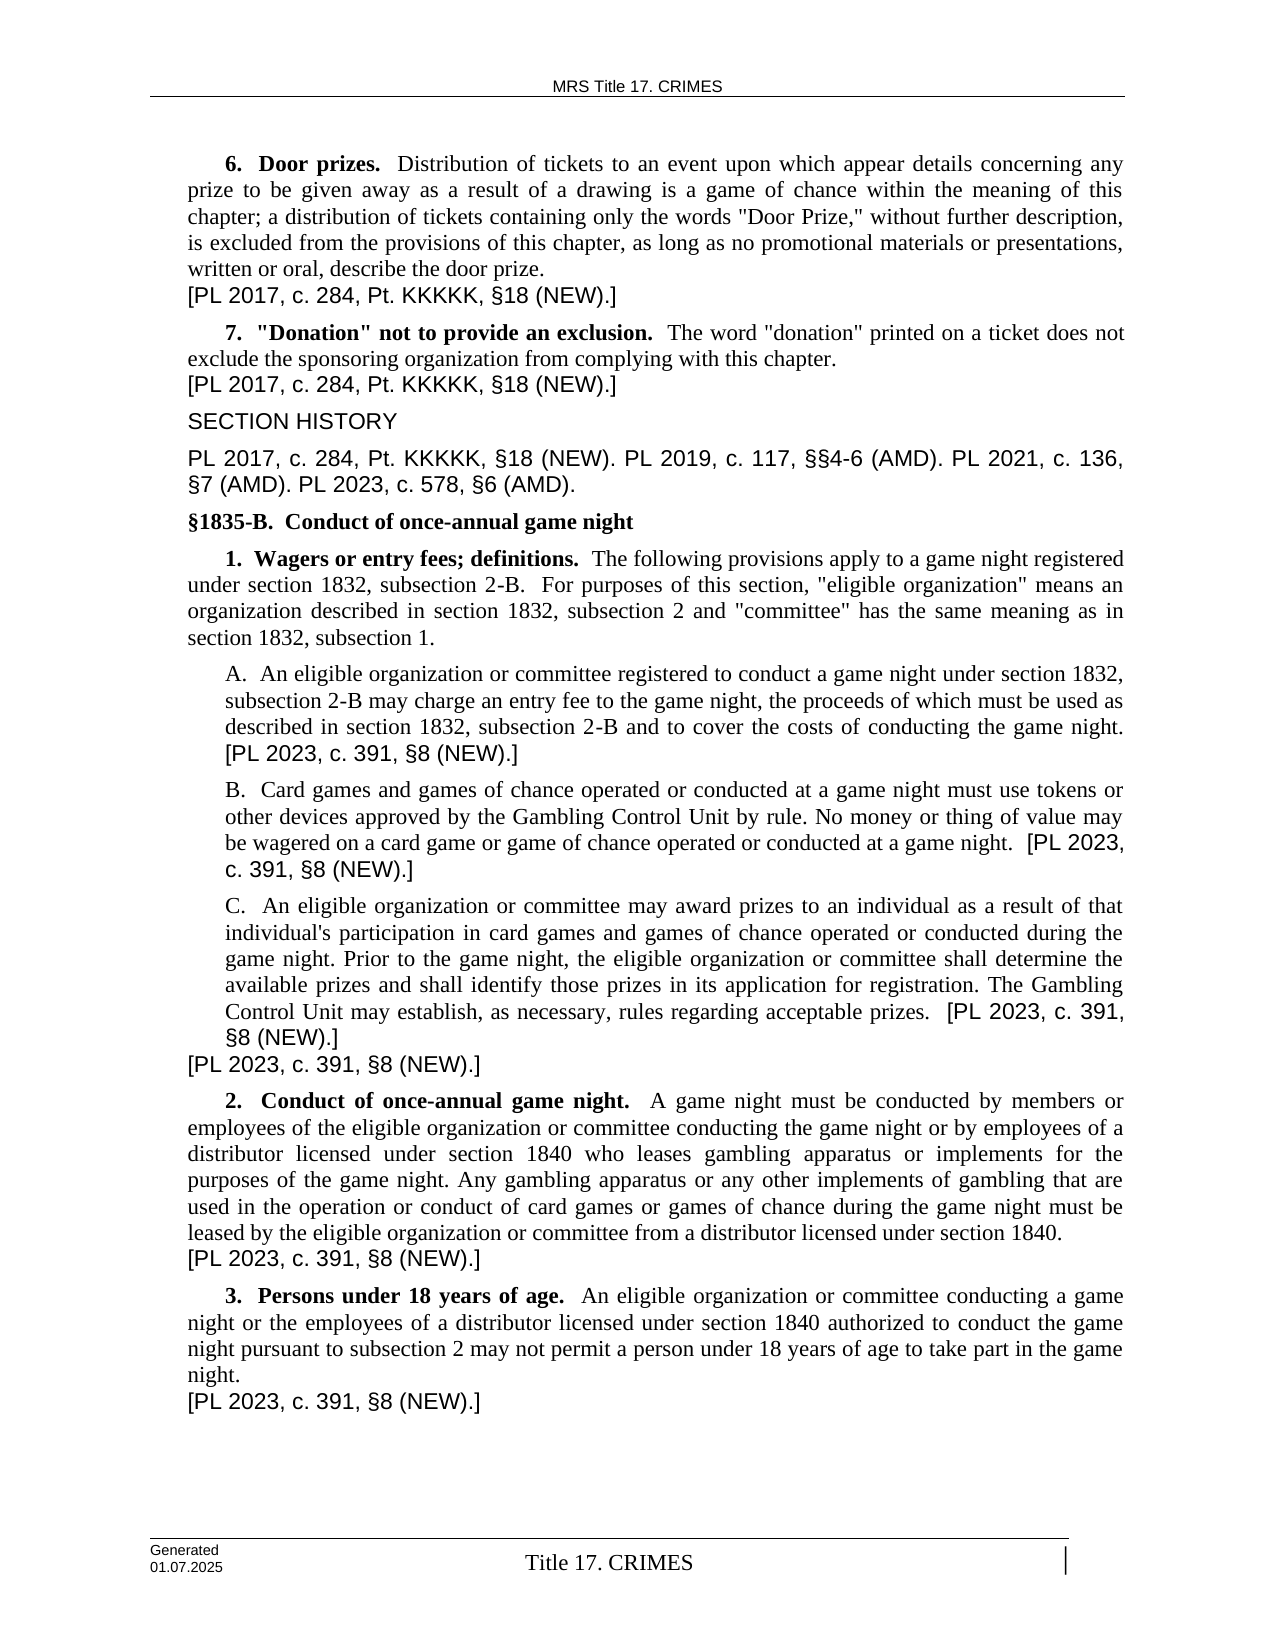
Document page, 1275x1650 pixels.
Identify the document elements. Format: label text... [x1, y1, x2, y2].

text A. An eligible organization or committee registered to conduct a game night under section 1832, subsection 2‑B may charge an entry fee to the game night, the proceeds of which must be used as described in section 1832, subsection 2‑B and to cover the costs of conducting the game night. [PL 2023, c. 391, §8 (NEW).] [225, 661, 1125, 766]
text PL 2017, c. 284, Pt. KKKKK, §18 (NEW). PL 2019, c. 117, §§4-6 (AMD). PL 2021, c. 136, §7 (AMD). PL 2023, c. 578, §6 (AMD). [187, 445, 1125, 497]
text 6. Door prizes. Distribution of tickets to an event upon which appear details concerning any prize to be given away as a result of a drawing is a game of chance within the meaning of this chapter; a distribution of tickets containing only the words "Door Prize," without further description, is excluded from the provisions of this chapter, as long as no promotional materials or presentations, written or oral, describe the door prize. [187, 150, 1125, 282]
text B. Card games and games of chance operated or conducted at a game night must use tokens or other devices approved by the Gambling Control Unit by rule. No money or thing of value may be wagered on a card game or game of chance operated or conducted at a game night. [PL 2023, c. 391, §8 (NEW).] [225, 776, 1125, 882]
text 7. "Donation" not to provide an exclusion. The word "donation" printed on a ticket does not exclude the sponsoring organization from complying with this chapter. [187, 318, 1125, 371]
text C. An eligible organization or committee may award prizes to an individual as a result of that individual's participation in card games and games of chance operated or conducted during the game night. Prior to the game night, the eligible organization or committee shall determine the available prizes and shall identify those prizes in its application for registration. The Gambling Control Unit may establish, as necessary, rules regarding acceptable prizes. [PL 2023, c. 391, §8 (NEW).] [225, 892, 1125, 1051]
text §1835-B. Conduct of once-annual game night [187, 508, 1125, 534]
text [PL 2023, c. 391, §8 (NEW).] [187, 1388, 1125, 1414]
text [PL 2017, c. 284, Pt. KKKKK, §18 (NEW).] [187, 371, 1125, 398]
text SECTION HISTORY [187, 408, 1125, 434]
text [PL 2023, c. 391, §8 (NEW).] [187, 1245, 1125, 1272]
text 1. Wagers or entry fees; definitions. The following provisions apply to a game night registered under section 1832, subsection 2‑B. For purposes of this section, "eligible organization" means an organization described in section 1832, subsection 2 and "committee" has the same meaning as in section 1832, subsection 1. [187, 545, 1125, 650]
text 2. Conduct of once-annual game night. A game night must be conducted by members or employees of the eligible organization or committee conducting the game night or by employees of a distributor licensed under section 1840 who leases gambling apparatus or implements for the purposes of the game night. Any gambling apparatus or any other implements of gambling that are used in the operation or conduct of card games or games of chance during the game night must be leased by the eligible organization or committee from a distributor licensed under section 1840. [187, 1087, 1125, 1245]
text [PL 2023, c. 391, §8 (NEW).] [187, 1051, 1125, 1077]
text [PL 2017, c. 284, Pt. KKKKK, §18 (NEW).] [187, 282, 1125, 308]
text 3. Persons under 18 years of age. An eligible organization or committee conducting a game night or the employees of a distributor licensed under section 1840 authorized to conduct the game night pursuant to subsection 2 may not permit a person under 18 years of age to take part in the game night. [187, 1282, 1125, 1388]
